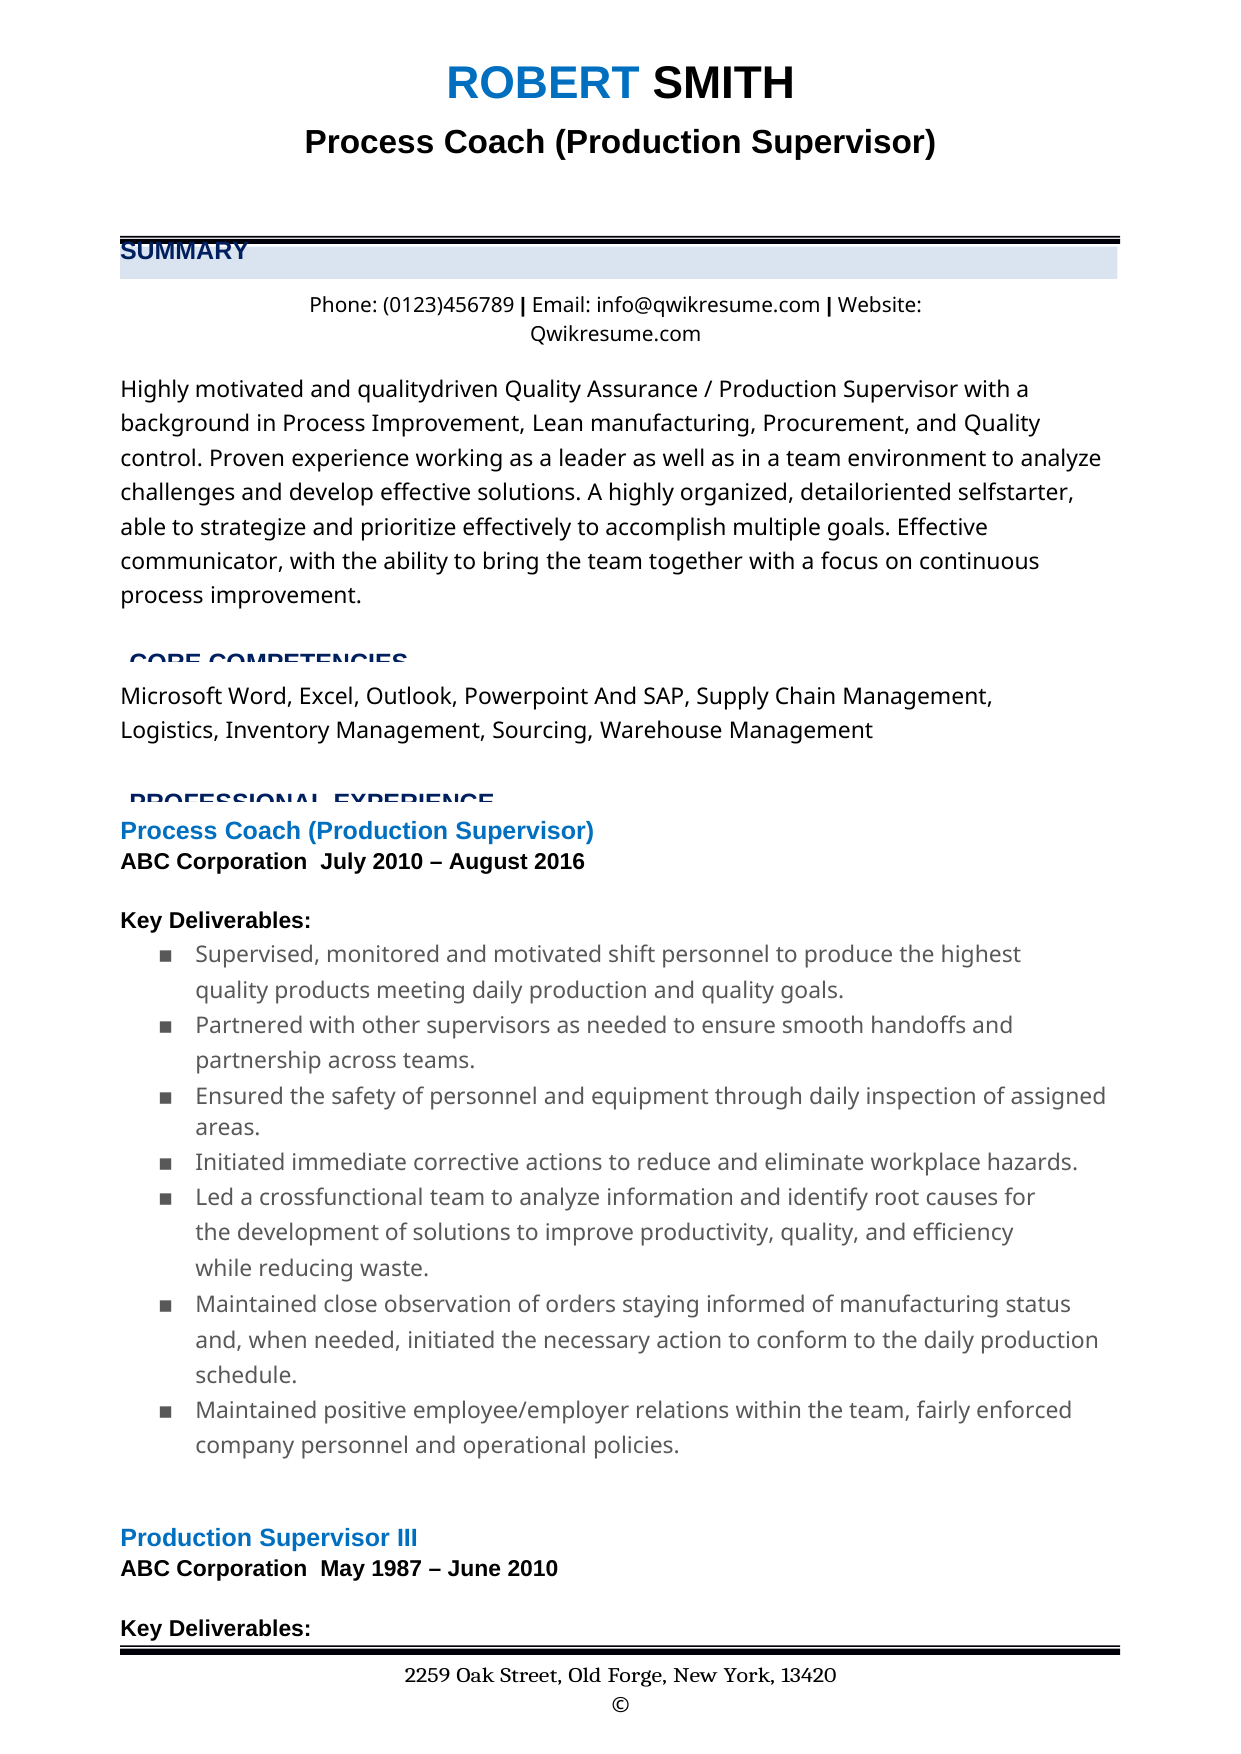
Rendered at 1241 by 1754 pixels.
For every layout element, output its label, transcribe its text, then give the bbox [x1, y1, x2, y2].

list Partnered with other supervisors as needed to ensure smooth handoffs and partnership across teams. [158, 1009, 1082, 1076]
list Ensured the safety of personnel and equipment through daily inspection of assigned areas. [158, 1080, 1132, 1142]
list Led a cross­functional team to analyze information and identify root causes for the development of solutions to improve productivity, quality, and efficiency while reducing waste. [158, 1180, 1069, 1283]
text Microsoft Word, Excel, Outlook, Powerpoint And SAP, Supply Chain Management, Logistics, Inventory Management, Sourcing, Warehouse Management [120, 679, 1060, 745]
text Phone: (0123)­456­789 | Email: info@qwikresume.com | Website: Qwikresume.com [228, 208, 1003, 347]
list Maintained close observation of orders staying informed of manufacturing status and, when needed, initiated the necessary action to conform to the daily production schedule. [158, 1288, 1121, 1390]
list Initiated immediate corrective actions to reduce and eliminate workplace hazards. [158, 1146, 1132, 1177]
text Key Deliverables: [120, 907, 1132, 934]
text Key Deliverables: [120, 1615, 1132, 1641]
list Maintained positive employee/employer relations within the team, fairly enforced company personnel and operational policies. [158, 1394, 1108, 1461]
text ABC Corporation ­ May 1987 – June 2010 [120, 1555, 1132, 1581]
subtitle Process Coach (Production Supervisor) [120, 816, 1132, 845]
text ABC Corporation ­ July 2010 – August 2016 [120, 848, 1132, 875]
subtitle Production Supervisor III [120, 1523, 1132, 1552]
list Supervised, monitored and motivated shift personnel to produce the highest quality products meeting daily production and quality goals. [158, 938, 1037, 1005]
text Highly motivated and quality­driven Quality Assurance / Production Supervisor with a background in Process Improvement, Lean manufacturing, Procurement, and Quality control. Proven experience working as a leader as well as in a team environment to analyze challenges and develop effective solutions. A highly organized, detail­oriented self­starter, able to strategize and prioritize effectively to accomplish multiple goals. Effective communicator, with the ability to bring the team together with a focus on continuous process improvement. [120, 373, 1107, 611]
